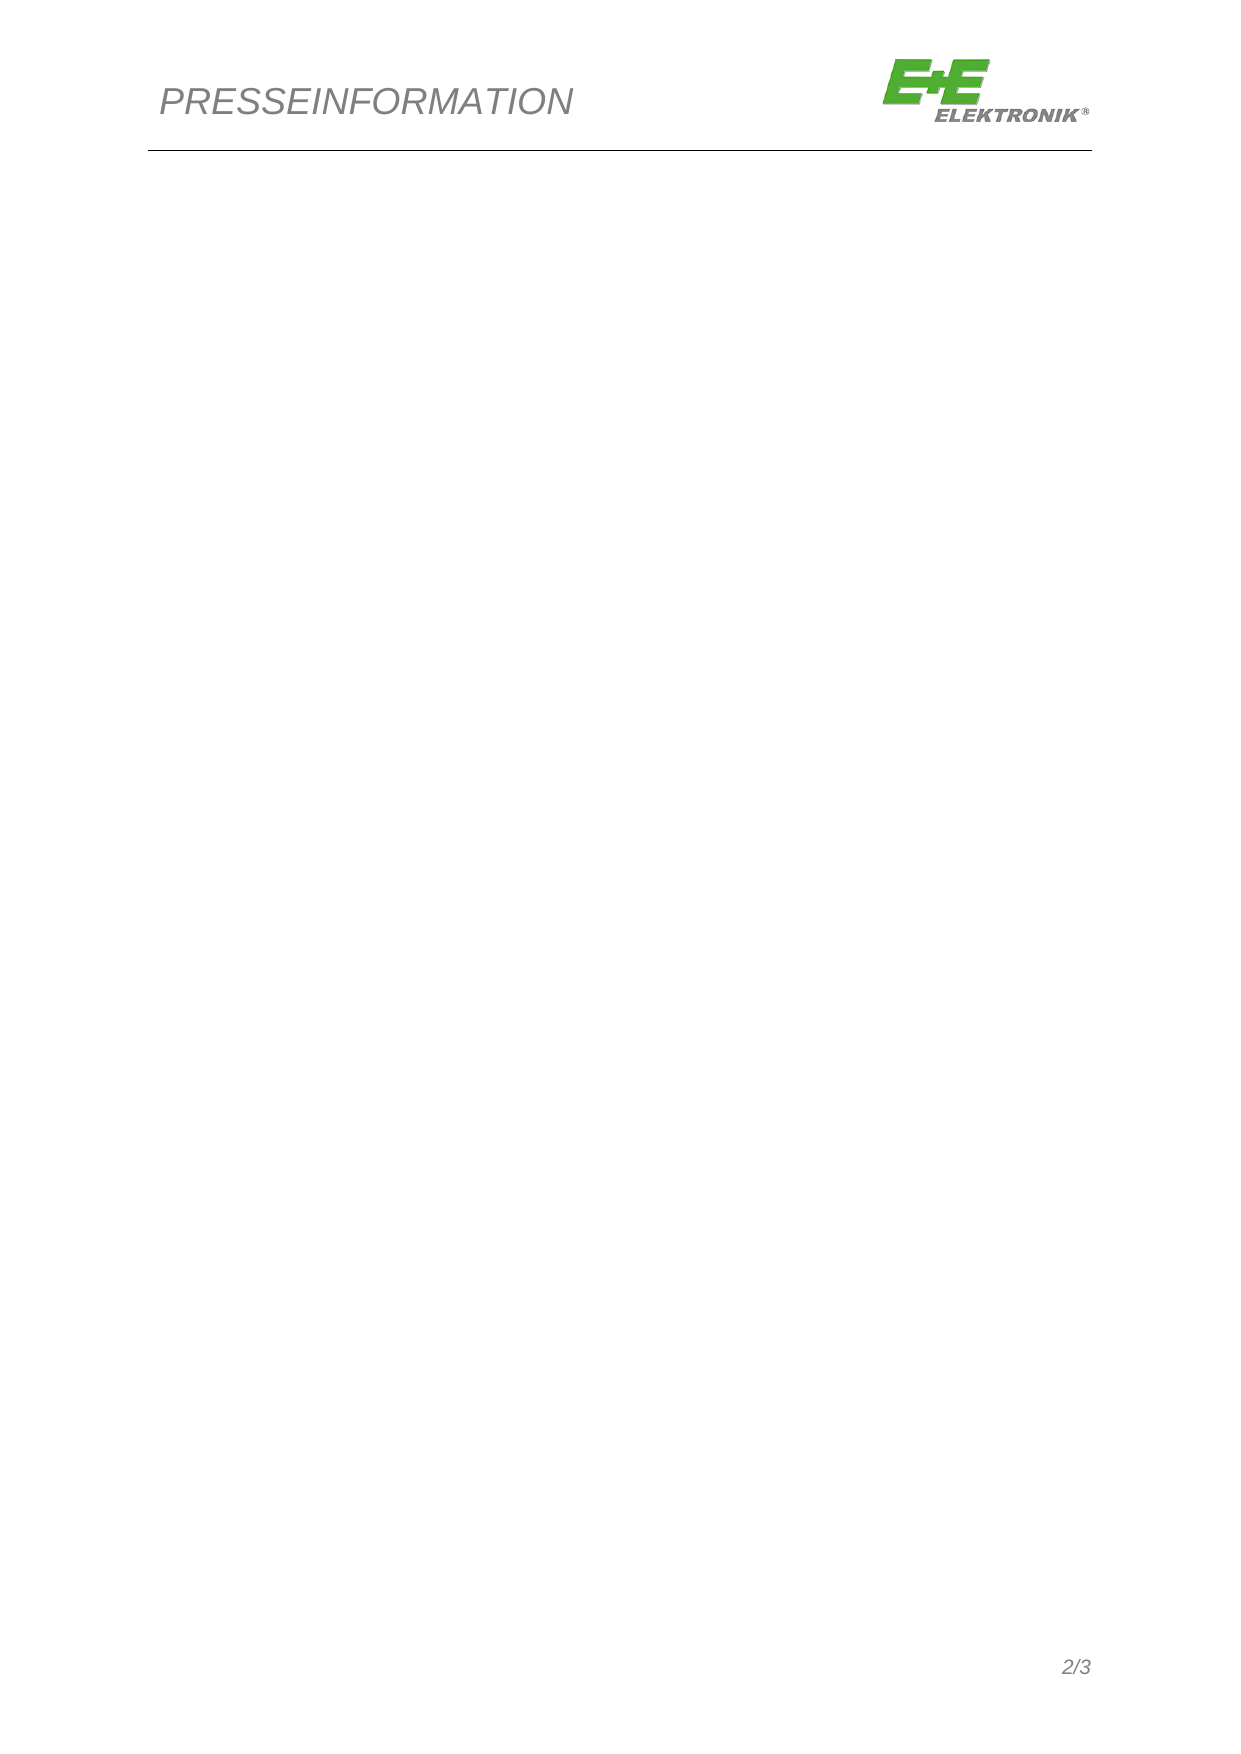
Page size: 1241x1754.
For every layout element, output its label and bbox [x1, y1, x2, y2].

picture [882, 59, 1090, 122]
